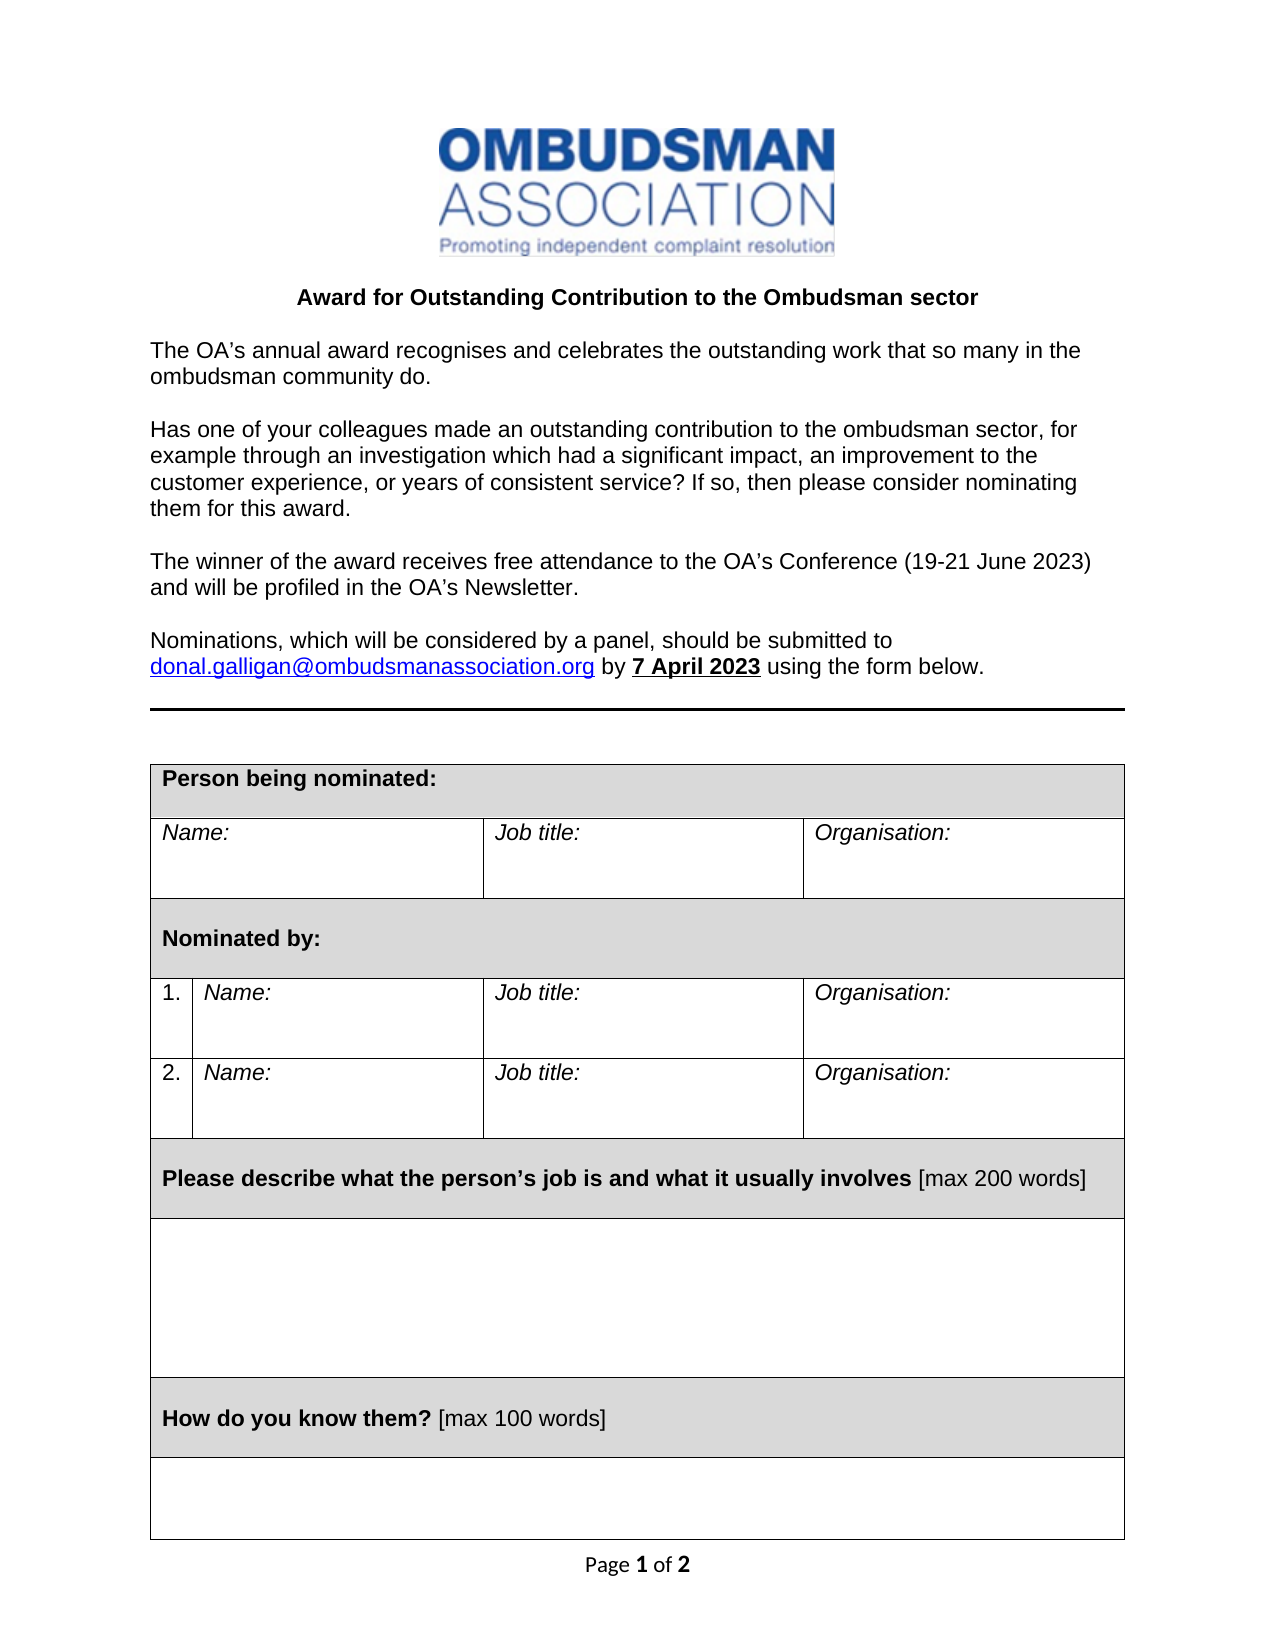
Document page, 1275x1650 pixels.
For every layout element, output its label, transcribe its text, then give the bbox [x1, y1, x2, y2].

table_cell Name: [193, 979, 483, 1058]
table_cell Organisation: [804, 979, 1124, 1058]
table_cell Name: [151, 819, 483, 898]
table_cell Job title: [484, 1059, 803, 1138]
text Nominations, which will be considered by a panel, should be submitted to donal.galligan@ombudsmanassociation.org by 7 April 2023 using the form below. [150, 627, 1125, 679]
table_cell Job title: [484, 819, 803, 898]
table_header Person being nominated: [151, 765, 1124, 817]
table_cell Organisation: [804, 1059, 1124, 1138]
text The winner of the award receives free attendance to the OA’s Conference (19-21 June 2023) and will be profiled in the OA’s Newsletter. [150, 548, 1125, 600]
table_cell 1. [151, 979, 192, 1058]
table_cell Job title: [484, 979, 803, 1058]
table_cell Organisation: [804, 819, 1124, 898]
text Has one of your colleagues made an outstanding contribution to the ombudsman sector, for example through an investigation which had a significant impact, an improvement to the customer experience, or years of consistent service? If so, then please consider nominating them for this award. [150, 416, 1125, 521]
table_cell Name: [193, 1059, 483, 1138]
table_cell [151, 1458, 1124, 1538]
table_cell 2. [151, 1059, 192, 1138]
text Award for Outstanding Contribution to the Ombudsman sector [150, 284, 1125, 311]
text The OA’s annual award recognises and celebrates the outstanding work that so many in the ombudsman community do. [150, 337, 1125, 389]
table_cell Nominated by: [151, 899, 1124, 978]
table_cell [151, 1219, 1124, 1377]
table_cell How do you know them? [max 100 words] [151, 1378, 1124, 1457]
picture [439, 128, 836, 258]
table_cell Please describe what the person’s job is and what it usually involves [max 200 words] [151, 1139, 1124, 1218]
